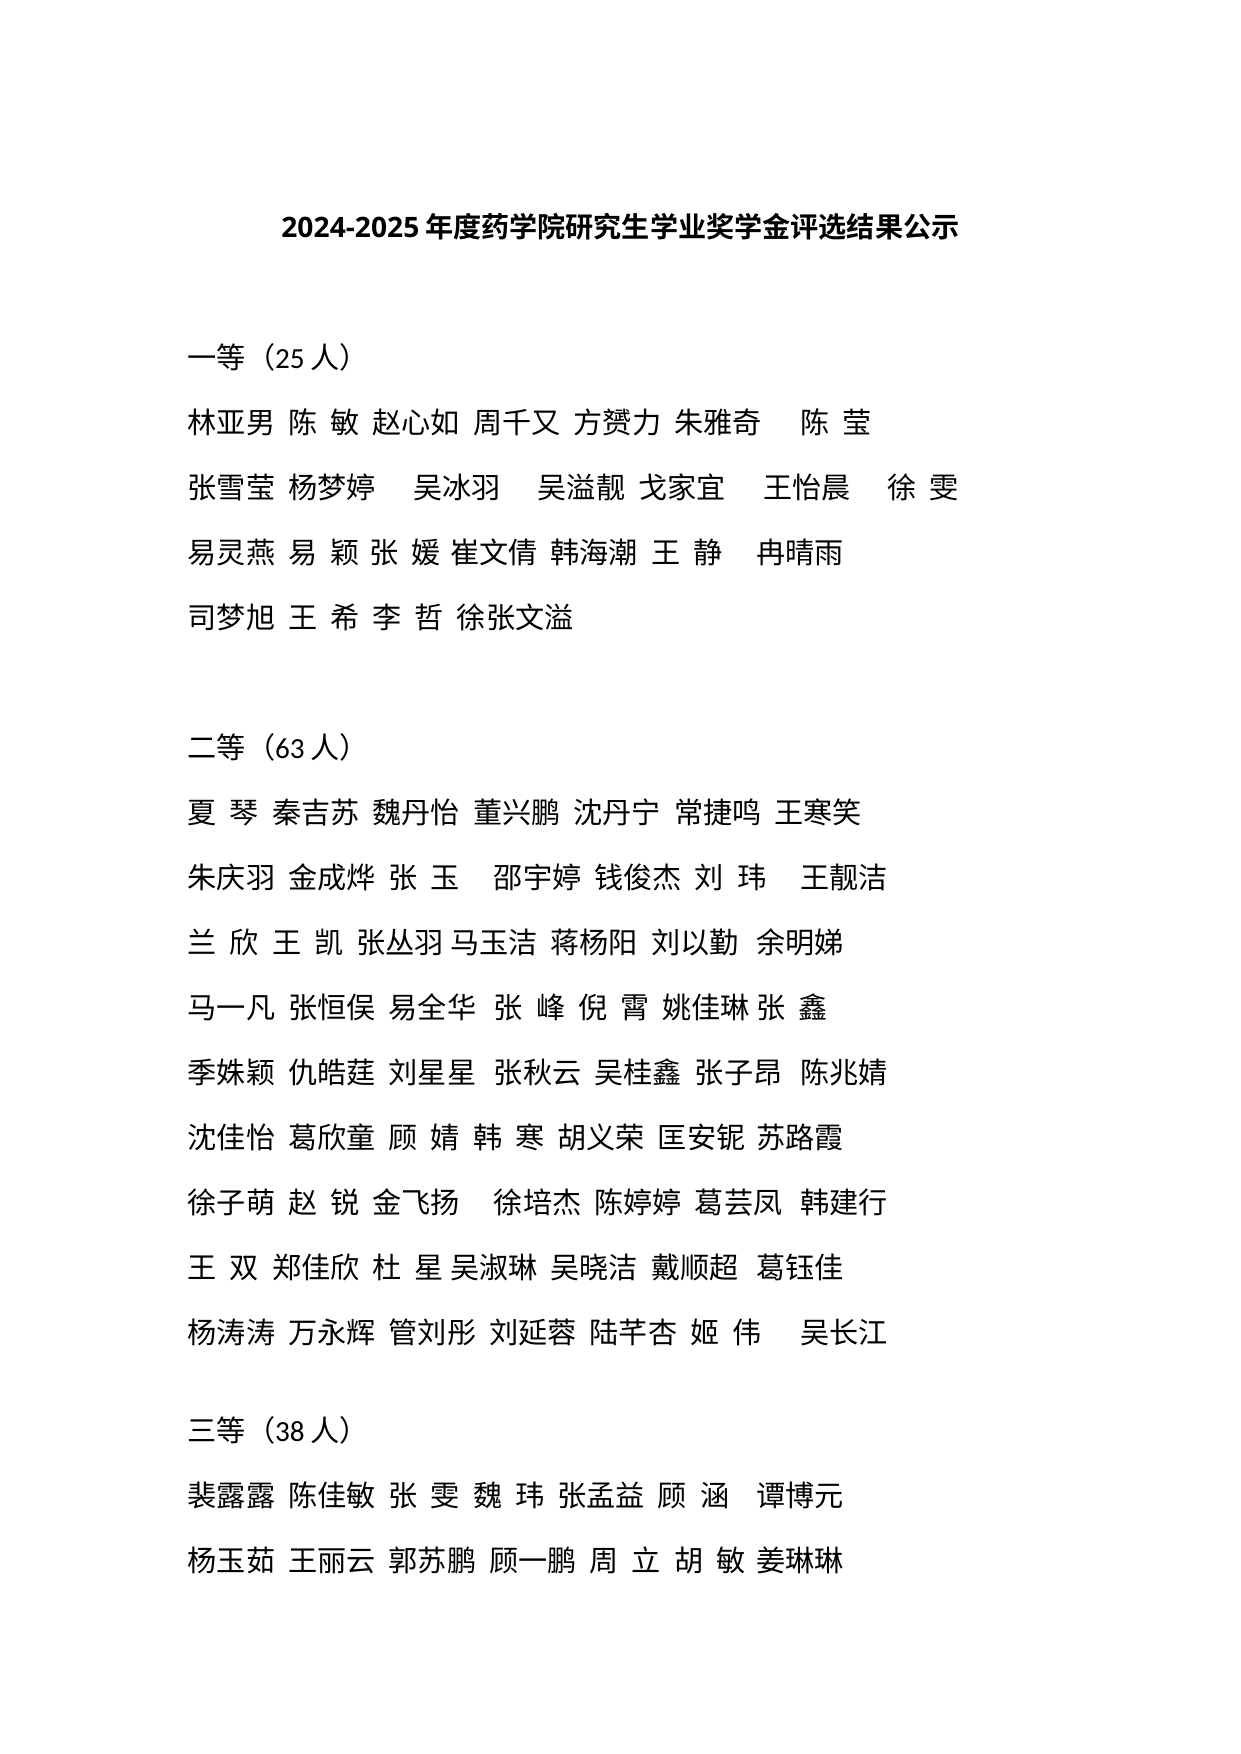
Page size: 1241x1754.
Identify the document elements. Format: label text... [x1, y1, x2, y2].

text 杨涛涛 万永辉 管刘彤 刘延蓉 陆芊杏 姬 伟 吴长江 [187, 1298, 1053, 1363]
text 张雪莹 杨梦婷 吴冰羽 吴溢靓 戈家宜 王怡晨 徐 雯 [187, 453, 1053, 518]
text 裴露露 陈佳敏 张 雯 魏 玮 张孟益 顾 涵 谭博元 [187, 1461, 1053, 1526]
text 季姝颖 仇皓莛 刘星星 张秋云 吴桂鑫 张子昂 陈兆婧 [187, 1038, 1053, 1103]
text 夏 琴 秦吉苏 魏丹怡 董兴鹏 沈丹宁 常捷鸣 王寒笑 [187, 778, 1053, 843]
text 一等（25人） [187, 323, 1053, 388]
text 司梦旭 王 希 李 哲 徐张文溢 [187, 583, 1053, 648]
text 朱庆羽 金成烨 张 玉 邵宇婷 钱俊杰 刘 玮 王靓洁 [187, 843, 1053, 908]
text 兰 欣 王 凯 张丛羽 马玉洁 蒋杨阳 刘以勤 余明娣 [187, 908, 1053, 973]
text 二等（63人） [187, 713, 1053, 778]
text 三等（38人） [187, 1396, 1053, 1461]
text 易灵燕 易 颖 张 媛 崔文倩 韩海潮 王 静 冉晴雨 [187, 518, 1053, 583]
text 马一凡 张恒俣 易全华 张 峰 倪 霄 姚佳琳 张 鑫 [187, 973, 1053, 1038]
text 林亚男 陈 敏 赵心如 周千又 方赟力 朱雅奇 陈 莹 [187, 388, 1053, 453]
text 沈佳怡 葛欣童 顾 婧 韩 寒 胡义荣 匡安铌 苏路霞 [187, 1103, 1053, 1168]
text 徐子萌 赵 锐 金飞扬 徐培杰 陈婷婷 葛芸凤 韩建行 [187, 1168, 1053, 1233]
subtitle 2024-2025年度药学院研究生学业奖学金评选结果公示 [187, 193, 1053, 258]
text 杨玉茹 王丽云 郭苏鹏 顾一鹏 周 立 胡 敏 姜琳琳 [187, 1526, 1053, 1591]
text 王 双 郑佳欣 杜 星 吴淑琳 吴晓洁 戴顺超 葛钰佳 [187, 1233, 1053, 1298]
